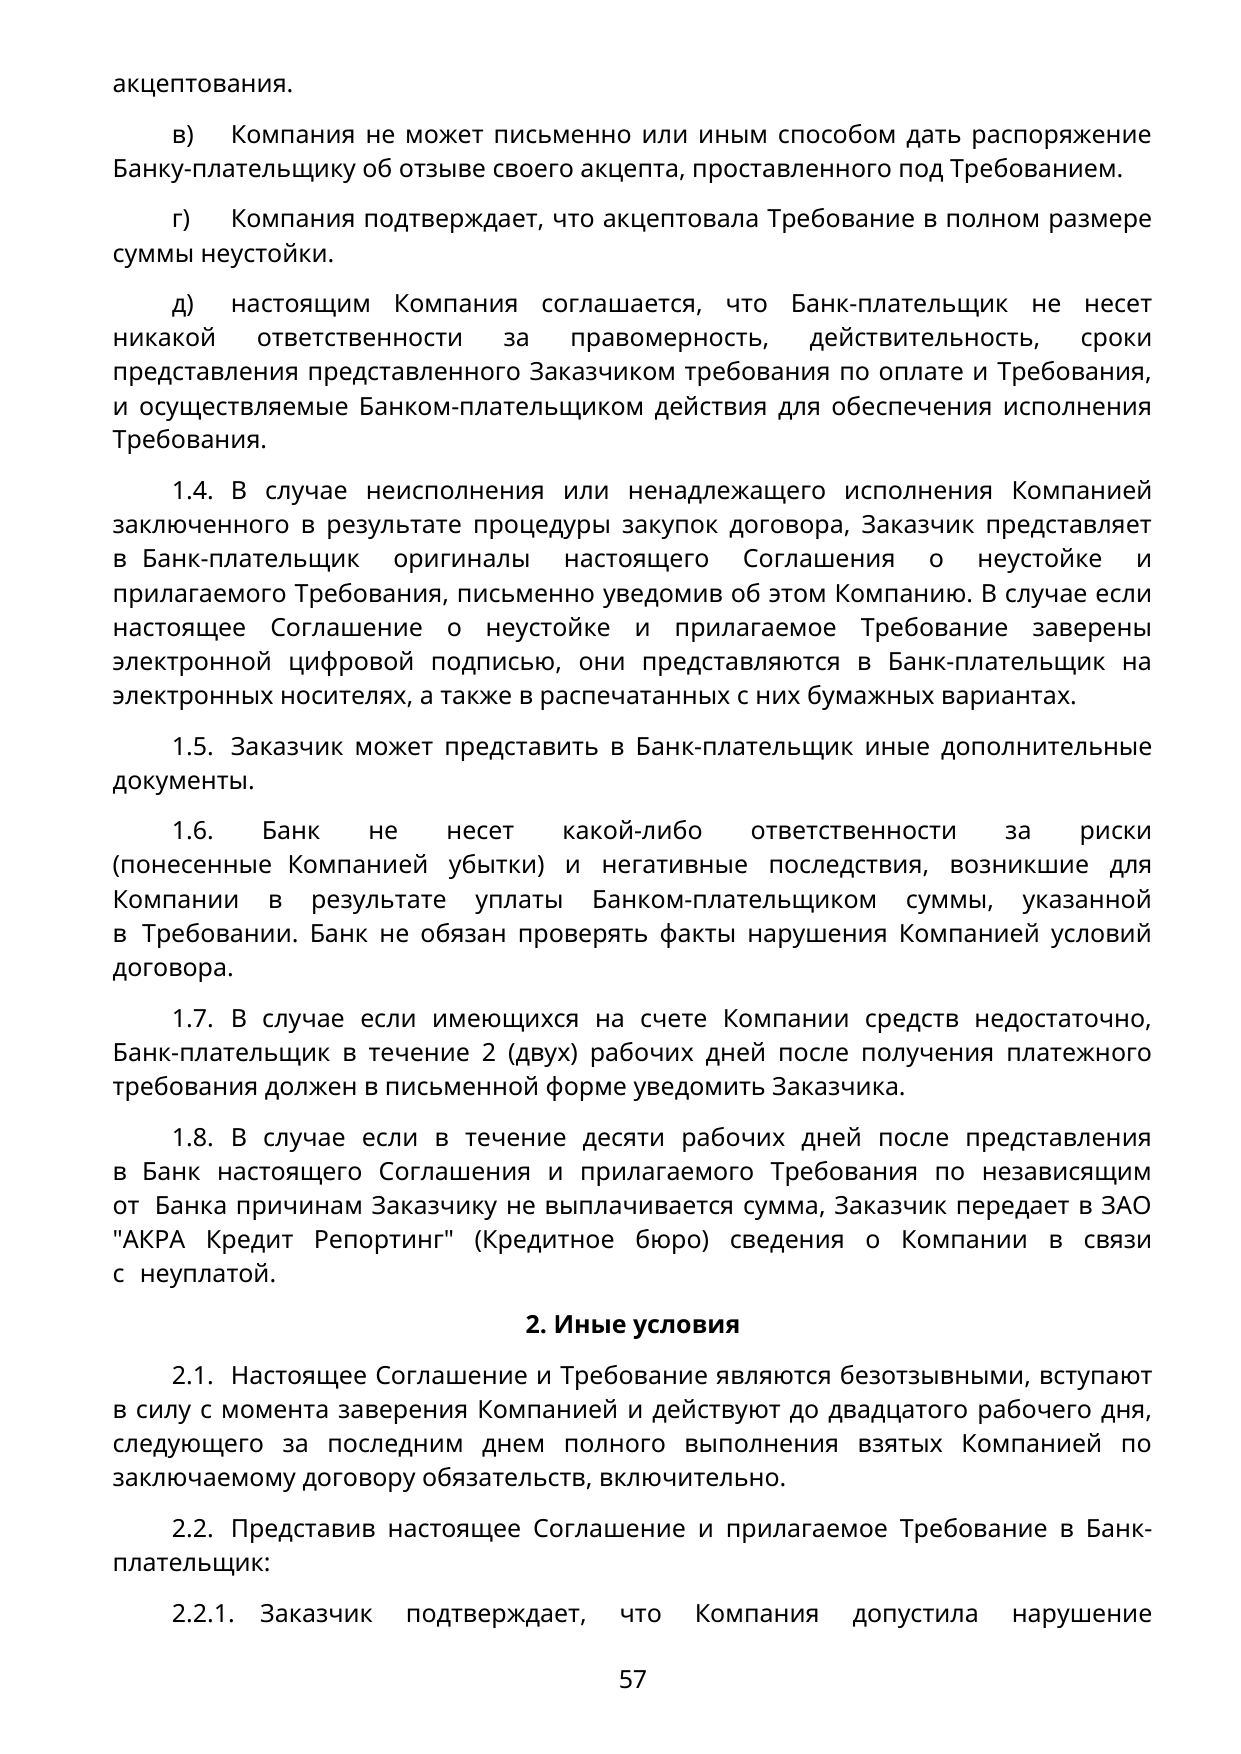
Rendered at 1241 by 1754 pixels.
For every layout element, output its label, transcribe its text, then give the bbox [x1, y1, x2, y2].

text 2.2. Представив настоящее Соглашение и прилагаемое Требование в Банк-плательщик: [112, 1511, 1153, 1579]
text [112, 66, 1153, 100]
text 1.6. Банк не несет какой-либо ответственности за риски (понесенные Компанией убытки) и негативные последствия, возникшие для Компании в результате уплаты Банком-плательщиком суммы, указанной в Требовании. Банк не обязан проверять факты нарушения Компанией условий договора. [112, 813, 1153, 984]
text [112, 1595, 1153, 1629]
text в) Компания не может письменно или иным способом дать распоряжение Банку-плательщику об отзыве своего акцепта, проставленного под Требованием. [112, 116, 1153, 184]
text 1.8. В случае если в течение десяти рабочих дней после представления в Банк настоящего Соглашения и прилагаемого Требования по независящим от Банка причинам Заказчику не выплачивается сумма, Заказчик передает в ЗАО "АКРА Кредит Репортинг" (Кредитное бюро) сведения о Компании в связи с неуплатой. [112, 1119, 1153, 1290]
text 1.5. Заказчик может представить в Банк-плательщик иные дополнительные документы. [112, 728, 1153, 796]
text 1.4. В случае неисполнения или ненадлежащего исполнения Компанией заключенного в результате процедуры закупок договора, Заказчик представляет в Банк-плательщик оригиналы настоящего Соглашения о неустойке и прилагаемого Требования, письменно уведомив об этом Компанию. В случае если настоящее Соглашение о неустойке и прилагаемое Требование заверены электронной цифровой подписью, они представляются в Банк-плательщик на электронных носителях, а также в распечатанных с них бумажных вариантах. [112, 473, 1153, 712]
text г) Компания подтверждает, что акцептовала Требование в полном размере суммы неустойки. [112, 201, 1153, 269]
text 1.7. В случае если имеющихся на счете Компании средств недостаточно, Банк-плательщик в течение 2 (двух) рабочих дней после получения платежного требования должен в письменной форме уведомить Заказчика. [112, 1000, 1153, 1103]
text 2. Иные условия [112, 1307, 1153, 1341]
text д) настоящим Компания соглашается, что Банк-плательщик не несет никакой ответственности за правомерность, действительность, сроки представления представленного Заказчиком требования по оплате и Требования, и осуществляемые Банком-плательщиком действия для обеспечения исполнения Требования. [112, 286, 1153, 456]
text 2.1. Настоящее Соглашение и Требование являются безотзывными, вступают в силу с момента заверения Компанией и действуют до двадцатого рабочего дня, следующего за последним днем полного выполнения взятых Компанией по заключаемому договору обязательств, включительно. [112, 1358, 1153, 1494]
